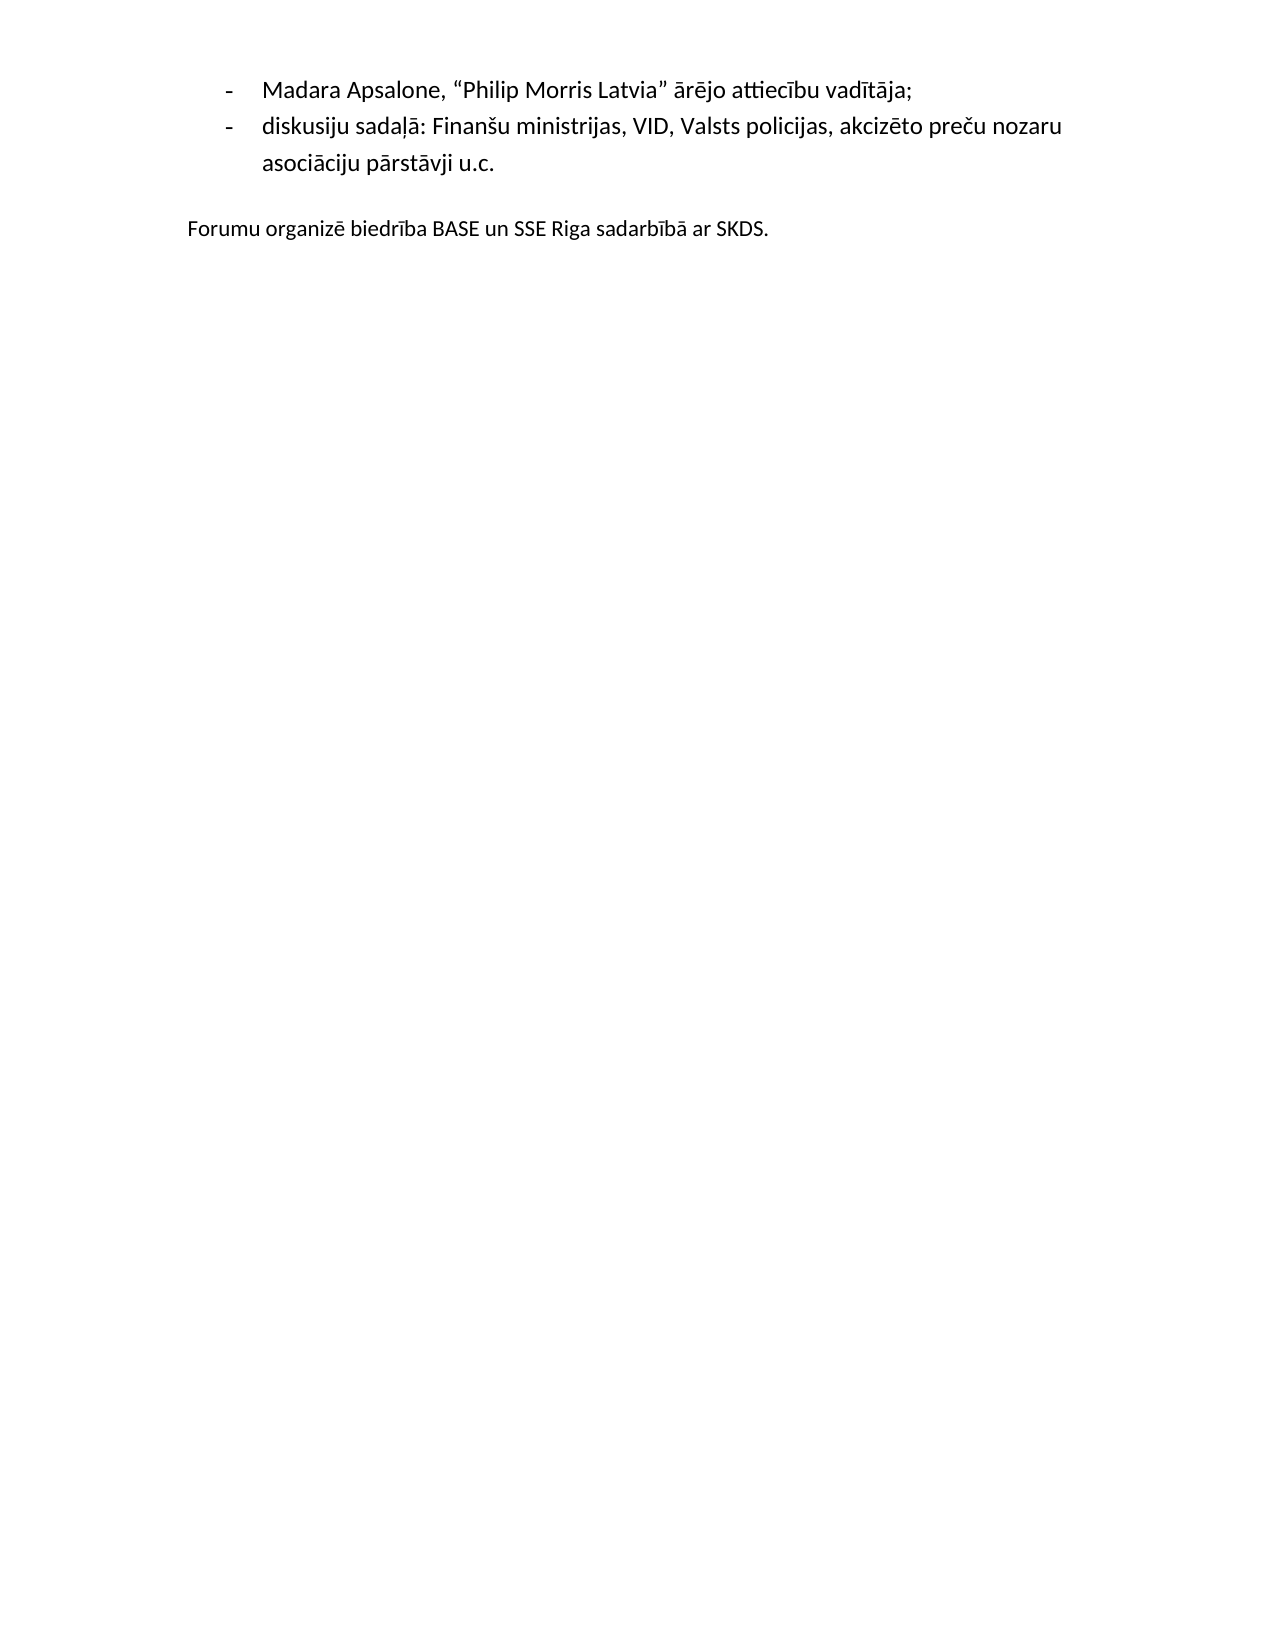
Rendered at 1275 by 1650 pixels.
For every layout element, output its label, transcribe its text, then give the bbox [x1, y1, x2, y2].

list Madara Apsalone, “Philip Morris Latvia” ārējo attiecību vadītāja; [225, 74, 1167, 104]
list diskusiju sadaļā: Finanšu ministrijas, VID, Valsts policijas, akcizēto preču nozaru asociāciju pārstāvji u.c. [225, 110, 1167, 177]
text Forumu organizē biedrība BASE un SSE Riga sadarbībā ar SKDS. [187, 214, 1167, 242]
